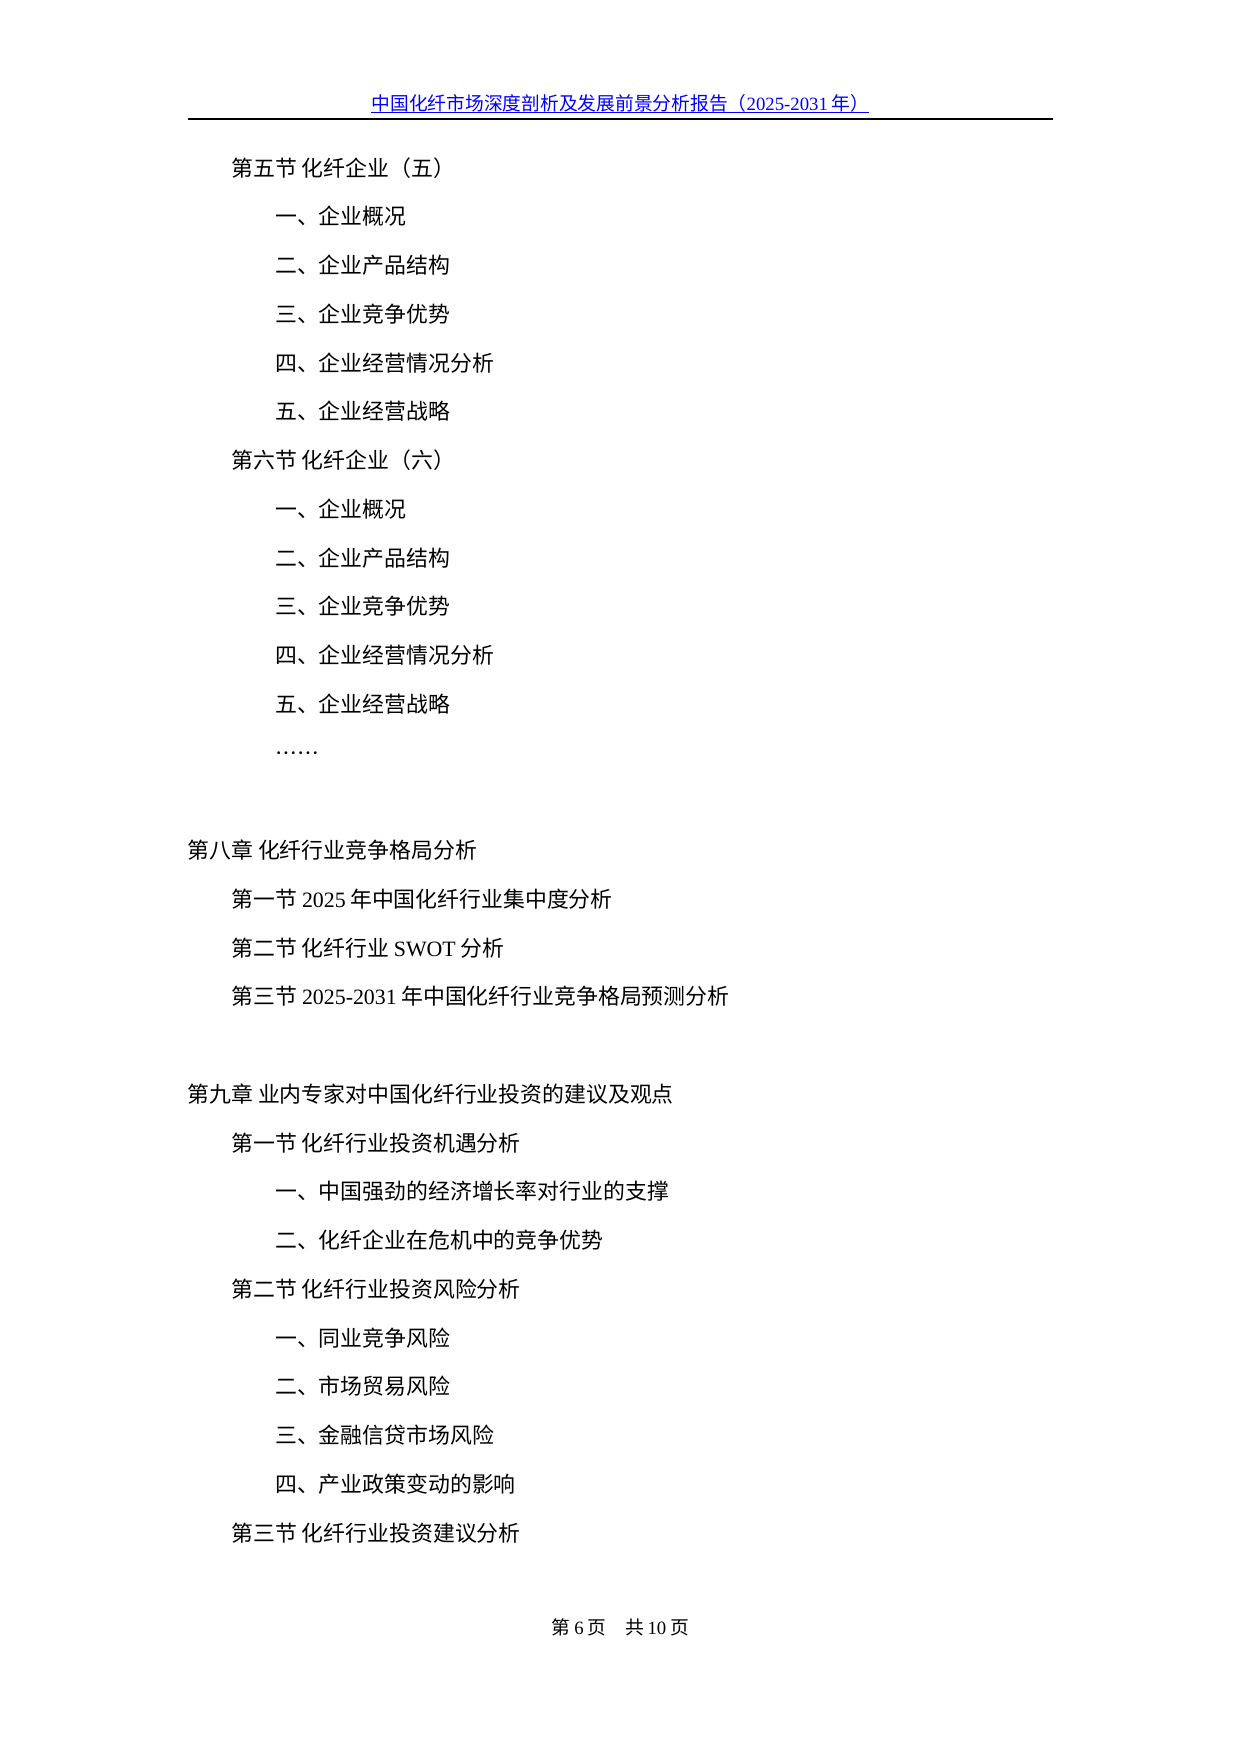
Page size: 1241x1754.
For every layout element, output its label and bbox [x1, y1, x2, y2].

text [187, 150, 1053, 1548]
